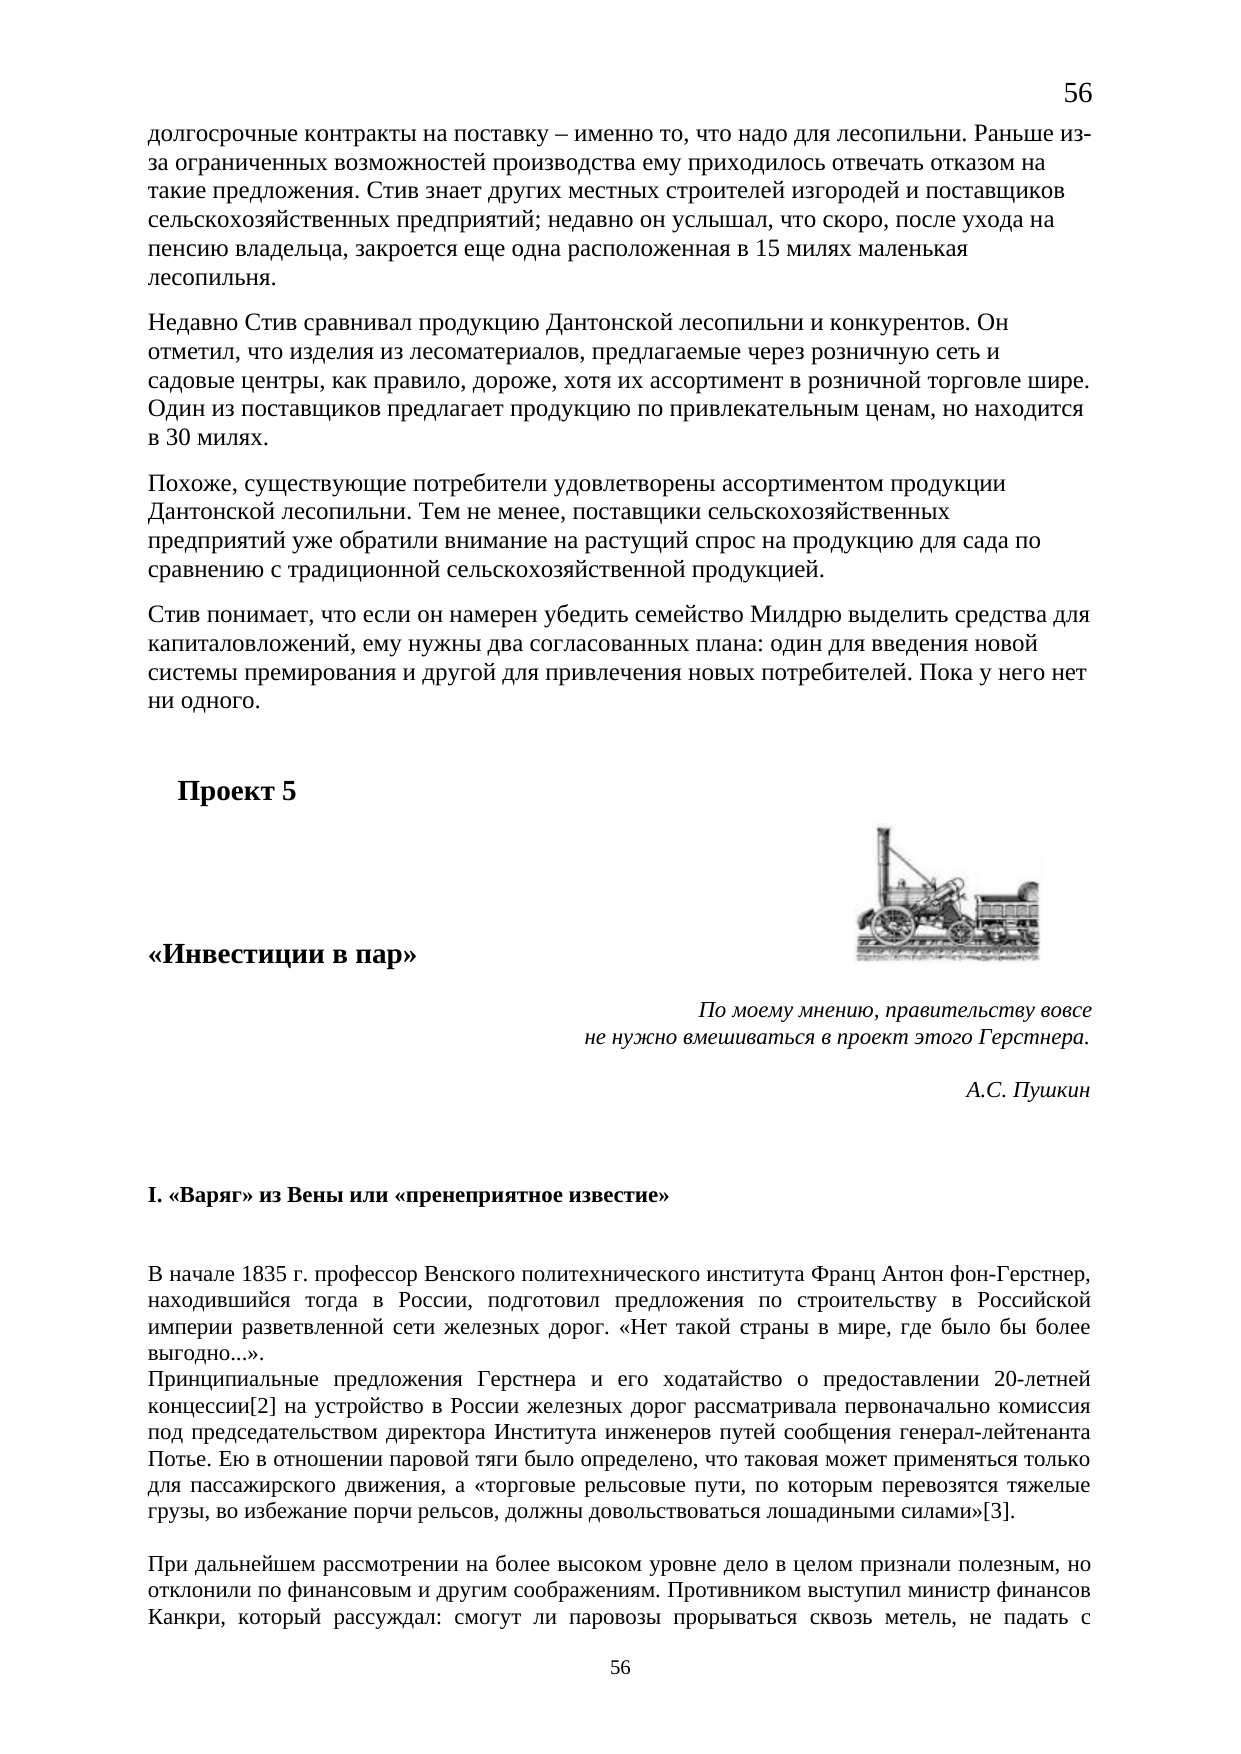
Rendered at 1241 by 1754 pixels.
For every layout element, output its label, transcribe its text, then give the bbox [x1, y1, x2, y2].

text I. «Варяг» из Вены или «пренеприятное известие» [148, 1181, 1092, 1207]
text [148, 118, 1092, 291]
text «Инвестиции в пар» [148, 823, 1092, 970]
text В начале . профессор Венского политехнического института Франц Антон фон-Герстнер, находившийся тогда в России, подготовил предложения по строительству в Российской империи разветвленной сети железных дорог. «Нет такой страны в мире, где было бы более выгодно...». [148, 1260, 1092, 1366]
text Стив понимает, что если он намерен убедить семейство Милдрю выделить средства для капиталовложений, ему нужны два согласованных плана: один для введения новой системы премирования и другой для привлечения новых потребителей. Пока у него нет ни одного. [148, 599, 1092, 714]
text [148, 1550, 1092, 1629]
text По моему мнению, правительству вовсе [148, 997, 1092, 1023]
picture [853, 823, 1043, 964]
text Проект 5 [177, 773, 1092, 807]
text Принципиальные предложения Герстнера и его ходатайство о предоставлении 20-летней концессии[2] на устройство в России железных дорог рассматривала первоначально комиссия под председательством директора Института инженеров путей сообщения генерал-лейтенанта Потье. Ею в отношении паровой тяги было определено, что таковая может применяться только для пассажирского движения, а «торговые рельсовые пути, по которым перевозятся тяжелые грузы, во избежание порчи рельсов, должны довольствоваться лошадиными силами»[3]. [148, 1366, 1092, 1524]
text Похоже, существующие потребители удовлетворены ассортиментом продукции Дантонской лесопильни. Тем не менее, поставщики сельскохозяйственных предприятий уже обратили внимание на растущий спрос на продукцию для сада по сравнению с традиционной сельскохозяйственной продукцией. [148, 468, 1092, 583]
text Недавно Стив сравнивал продукцию Дантонской лесопильни и конкурентов. Он отметил, что изделия из лесоматериалов, предлагаемые через розничную сеть и садовые центры, как правило, дороже, хотя их ассортимент в розничной торговле шире. Один из поставщиков предлагает продукцию по привлекательным ценам, но находится в . [148, 307, 1092, 451]
text не нужно вмешиваться в проект этого Герстнера. [148, 1023, 1092, 1049]
text А.С. Пушкин [148, 1076, 1092, 1102]
